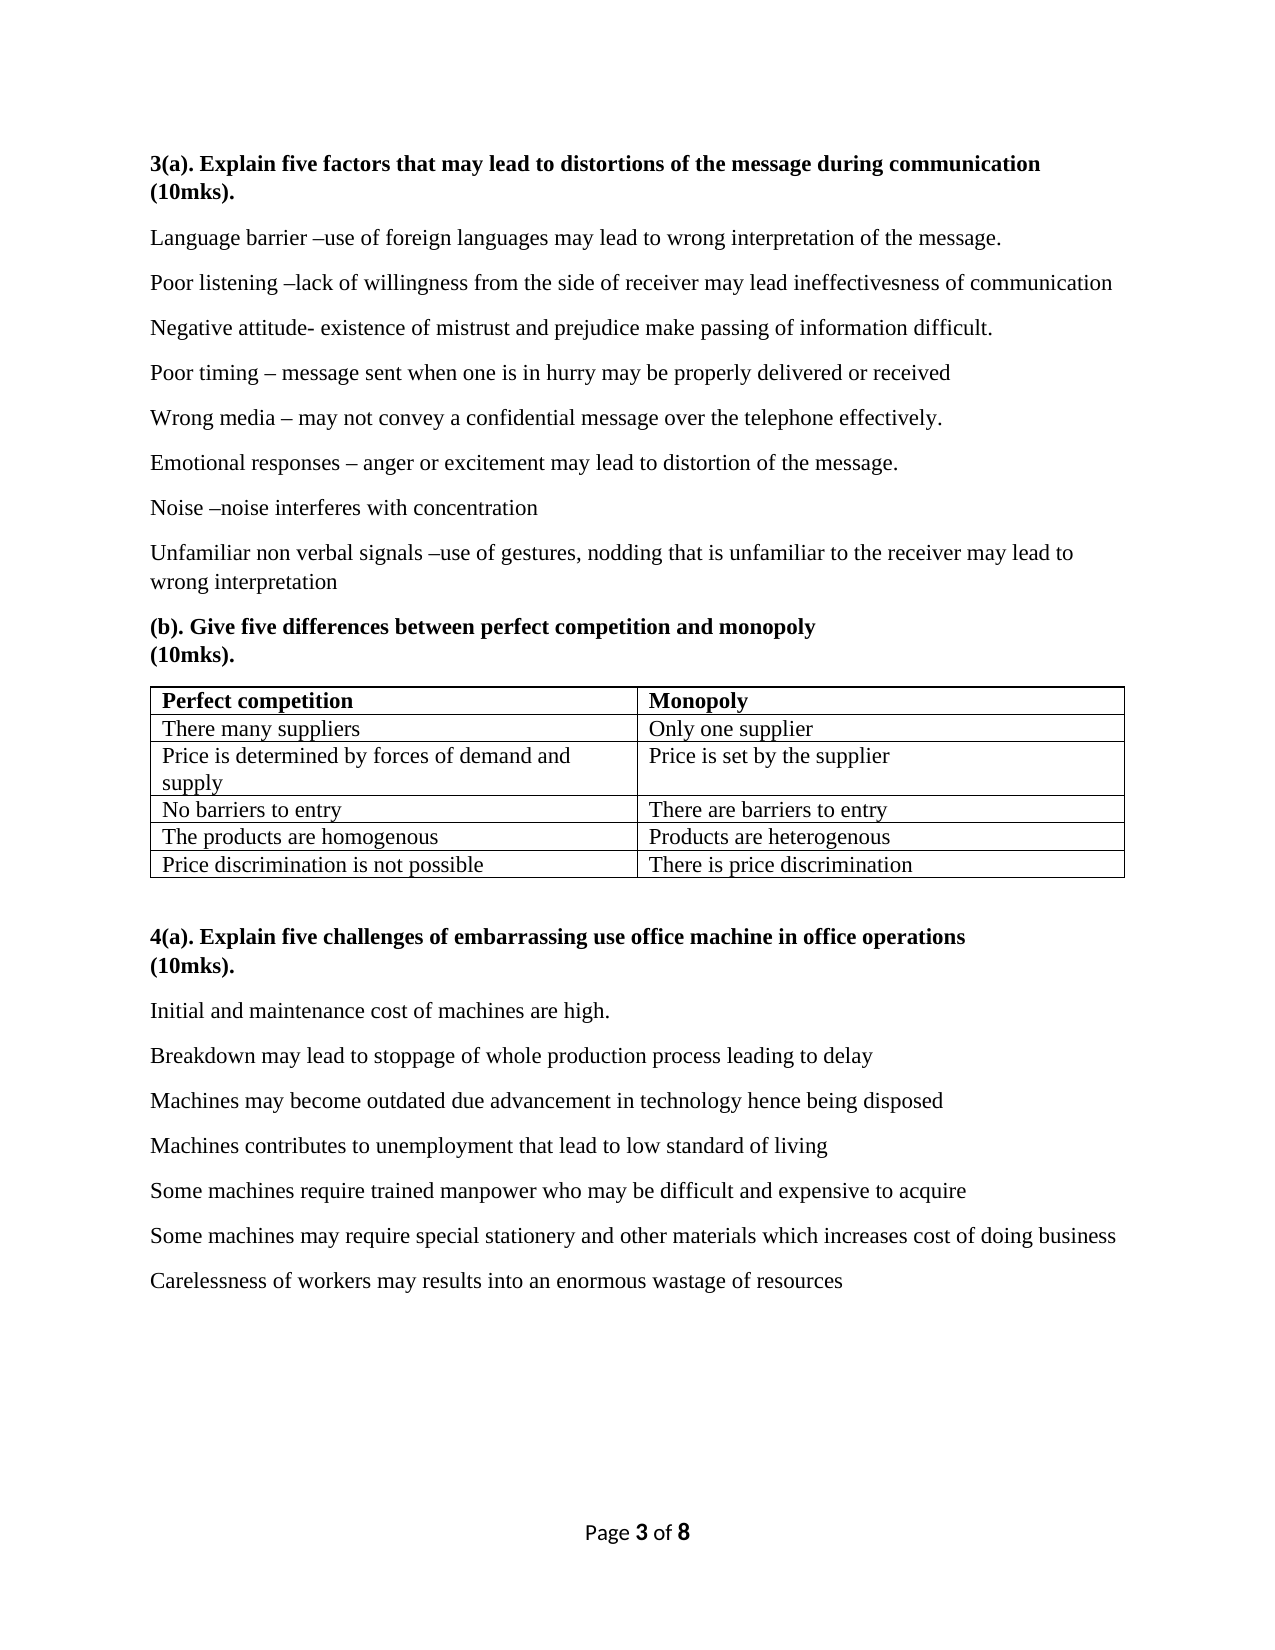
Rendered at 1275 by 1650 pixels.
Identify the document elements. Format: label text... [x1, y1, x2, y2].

text Unfamiliar non verbal signals –use of gestures, nodding that is unfamiliar to the receiver may lead to wrong interpretation [150, 539, 1125, 594]
text Wrong media – may not convey a confidential message over the telephone effectively. [150, 404, 1125, 430]
text Machines may become outdated due advancement in technology hence being disposed [150, 1087, 1125, 1113]
text Initial and maintenance cost of machines are high. [150, 997, 1125, 1023]
table_header Perfect competition [151, 688, 637, 714]
table_header Monopoly [638, 688, 1124, 714]
text Some machines may require special stationery and other materials which increases cost of doing business [150, 1222, 1125, 1249]
text Breakdown may lead to stoppage of whole production process leading to delay [150, 1042, 1125, 1068]
table_cell Price is determined by forces of demand and supply [151, 742, 637, 795]
text Negative attitude- existence of mistrust and prejudice make passing of information difficult. [150, 314, 1125, 340]
text 3(a). Explain five factors that may lead to distortions of the message during communication (10mks). [150, 150, 1125, 205]
table_cell There is price discrimination [638, 851, 1124, 877]
text Language barrier –use of foreign languages may lead to wrong interpretation of the message. [150, 223, 1125, 250]
text Noise –noise interferes with concentration [150, 494, 1125, 521]
table_cell Price discrimination is not possible [151, 851, 637, 877]
text Poor listening –lack of willingness from the side of receiver may lead ineffectivesness of communication [150, 269, 1125, 295]
text Carelessness of workers may results into an enormous wastage of resources [150, 1267, 1125, 1294]
text Machines contributes to unemployment that lead to low standard of living [150, 1132, 1125, 1158]
text (b). Give five differences between perfect competition and monopoly (10mks). [150, 613, 1125, 668]
text Emotional responses – anger or excitement may lead to distortion of the message. [150, 449, 1125, 475]
text Poor timing – message sent when one is in hurry may be properly delivered or received [150, 359, 1125, 385]
table_cell Products are heterogenous [638, 823, 1124, 850]
table_cell Price is set by the supplier [638, 742, 1124, 795]
table_cell No barriers to entry [151, 796, 637, 822]
text Some machines require trained manpower who may be difficult and expensive to acquire [150, 1177, 1125, 1203]
text 4(a). Explain five challenges of embarrassing use office machine in office operations (10mks). [150, 923, 1125, 978]
table_cell There are barriers to entry [638, 796, 1124, 822]
table_cell There many suppliers [151, 715, 637, 741]
table_cell The products are homogenous [151, 823, 637, 850]
table_cell Only one supplier [638, 715, 1124, 741]
